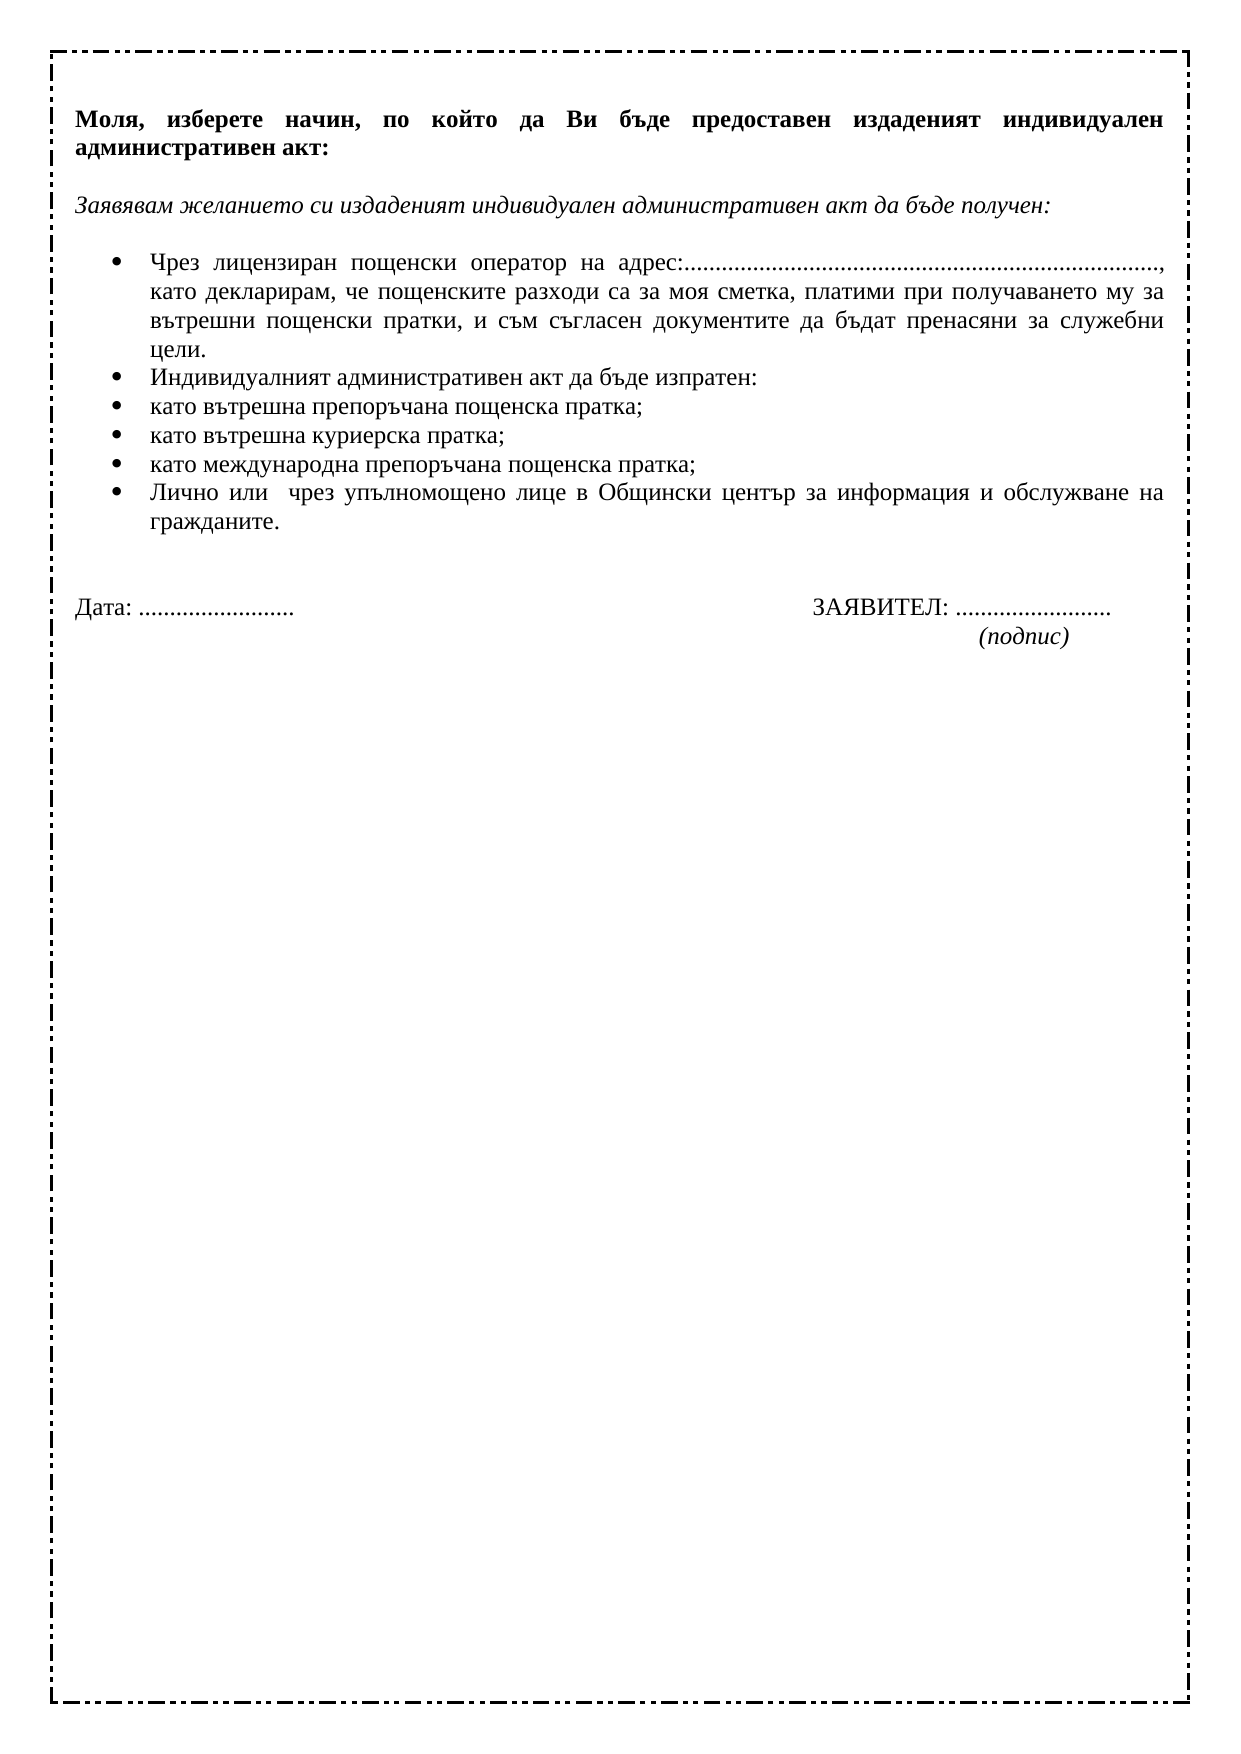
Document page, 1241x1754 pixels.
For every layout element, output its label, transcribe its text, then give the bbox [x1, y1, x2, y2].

list като вътрешна препоръчана пощенска пратка; [112, 391, 1165, 420]
text Заявявам желанието си издаденият индивидуален административен акт да бъде получен: [75, 190, 1165, 219]
text Моля, изберете начин, по който да Ви бъде предоставен издаденият индивидуален административен акт: [75, 104, 1165, 161]
text Дата: ......................... ЗАЯВИТЕЛ: ......................... [75, 592, 1165, 621]
list като международна препоръчана пощенска пратка; [112, 449, 1165, 477]
list Лично или чрез упълномощено лице в Общински център за информация и обслужване на гражданите. [112, 477, 1165, 535]
text (подпис) [960, 621, 1165, 650]
list като вътрешна куриерска пратка; [112, 420, 1165, 449]
list Индивидуалният административен акт да бъде изпратен: [112, 362, 1165, 391]
list Чрез лицензиран пощенски оператор на адрес:............................................................................, като декларирам, че пощенските разходи са за моя сметка, платими при получаването му за вътрешни пощенски пратки, и съм съгласен документите да бъдат пренасяни за служебни цели. [112, 247, 1165, 362]
